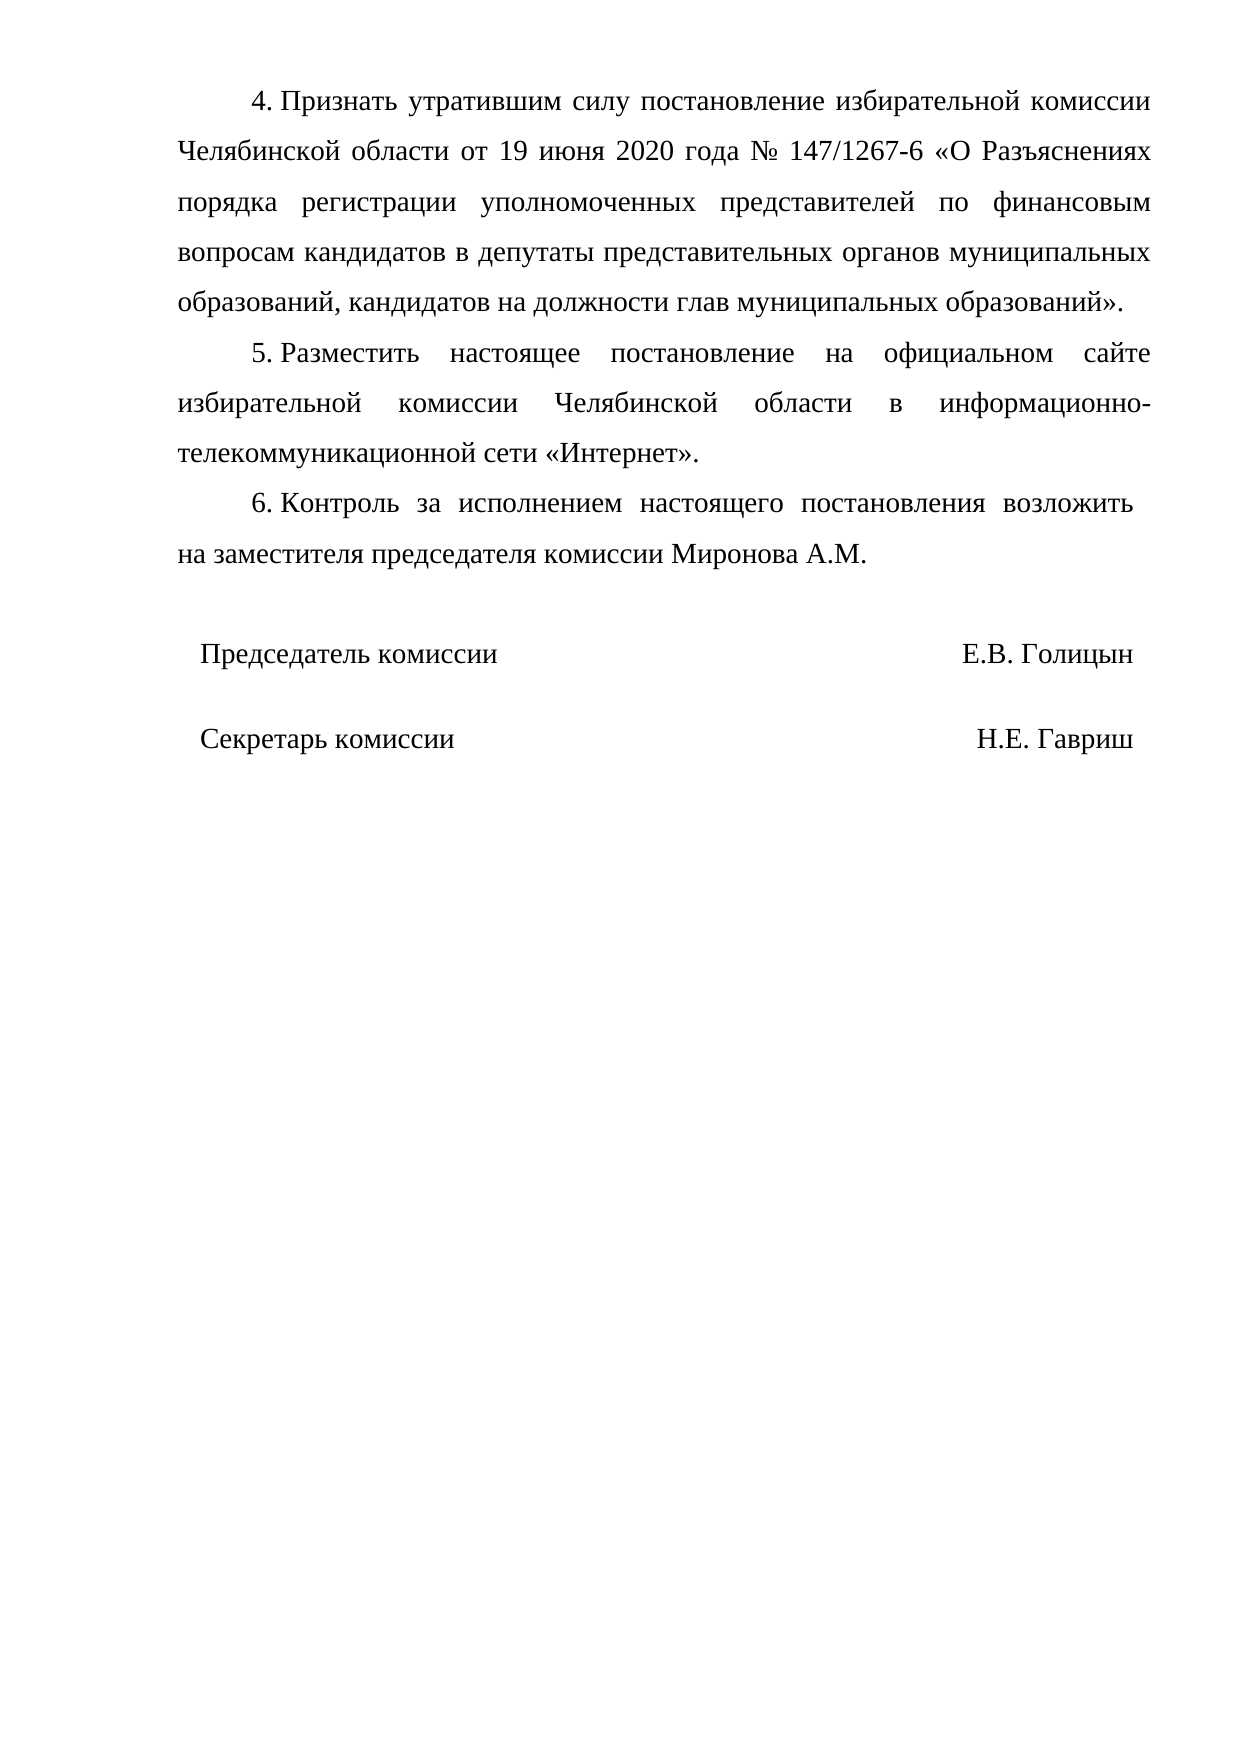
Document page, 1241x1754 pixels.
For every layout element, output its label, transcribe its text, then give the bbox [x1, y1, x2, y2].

table_cell Н.Е. Гавриш [592, 721, 1144, 788]
table_header Председатель комиссии [189, 637, 592, 721]
text 4. Признать утратившим силу постановление избирательной комиссии Челябинской области от 19 июня 2020 года № 147/1267-6 «О Разъяснениях порядка регистрации уполномоченных представителей по финансовым вопросам кандидатов в депутаты представительных органов муниципальных образований, кандидатов на должности глав муниципальных образований». [177, 83, 1152, 318]
table_cell Секретарь комиссии [189, 721, 592, 788]
table_header Е.В. Голицын [592, 637, 1144, 721]
text 5. Разместить настоящее постановление на официальном сайте избирательной комиссии Челябинской области в информационно-телекоммуникационной сети «Интернет». [177, 335, 1152, 469]
text 6. Контроль за исполнением настоящего постановления возложить на заместителя председателя комиссии Миронова А.М. [177, 486, 1152, 569]
